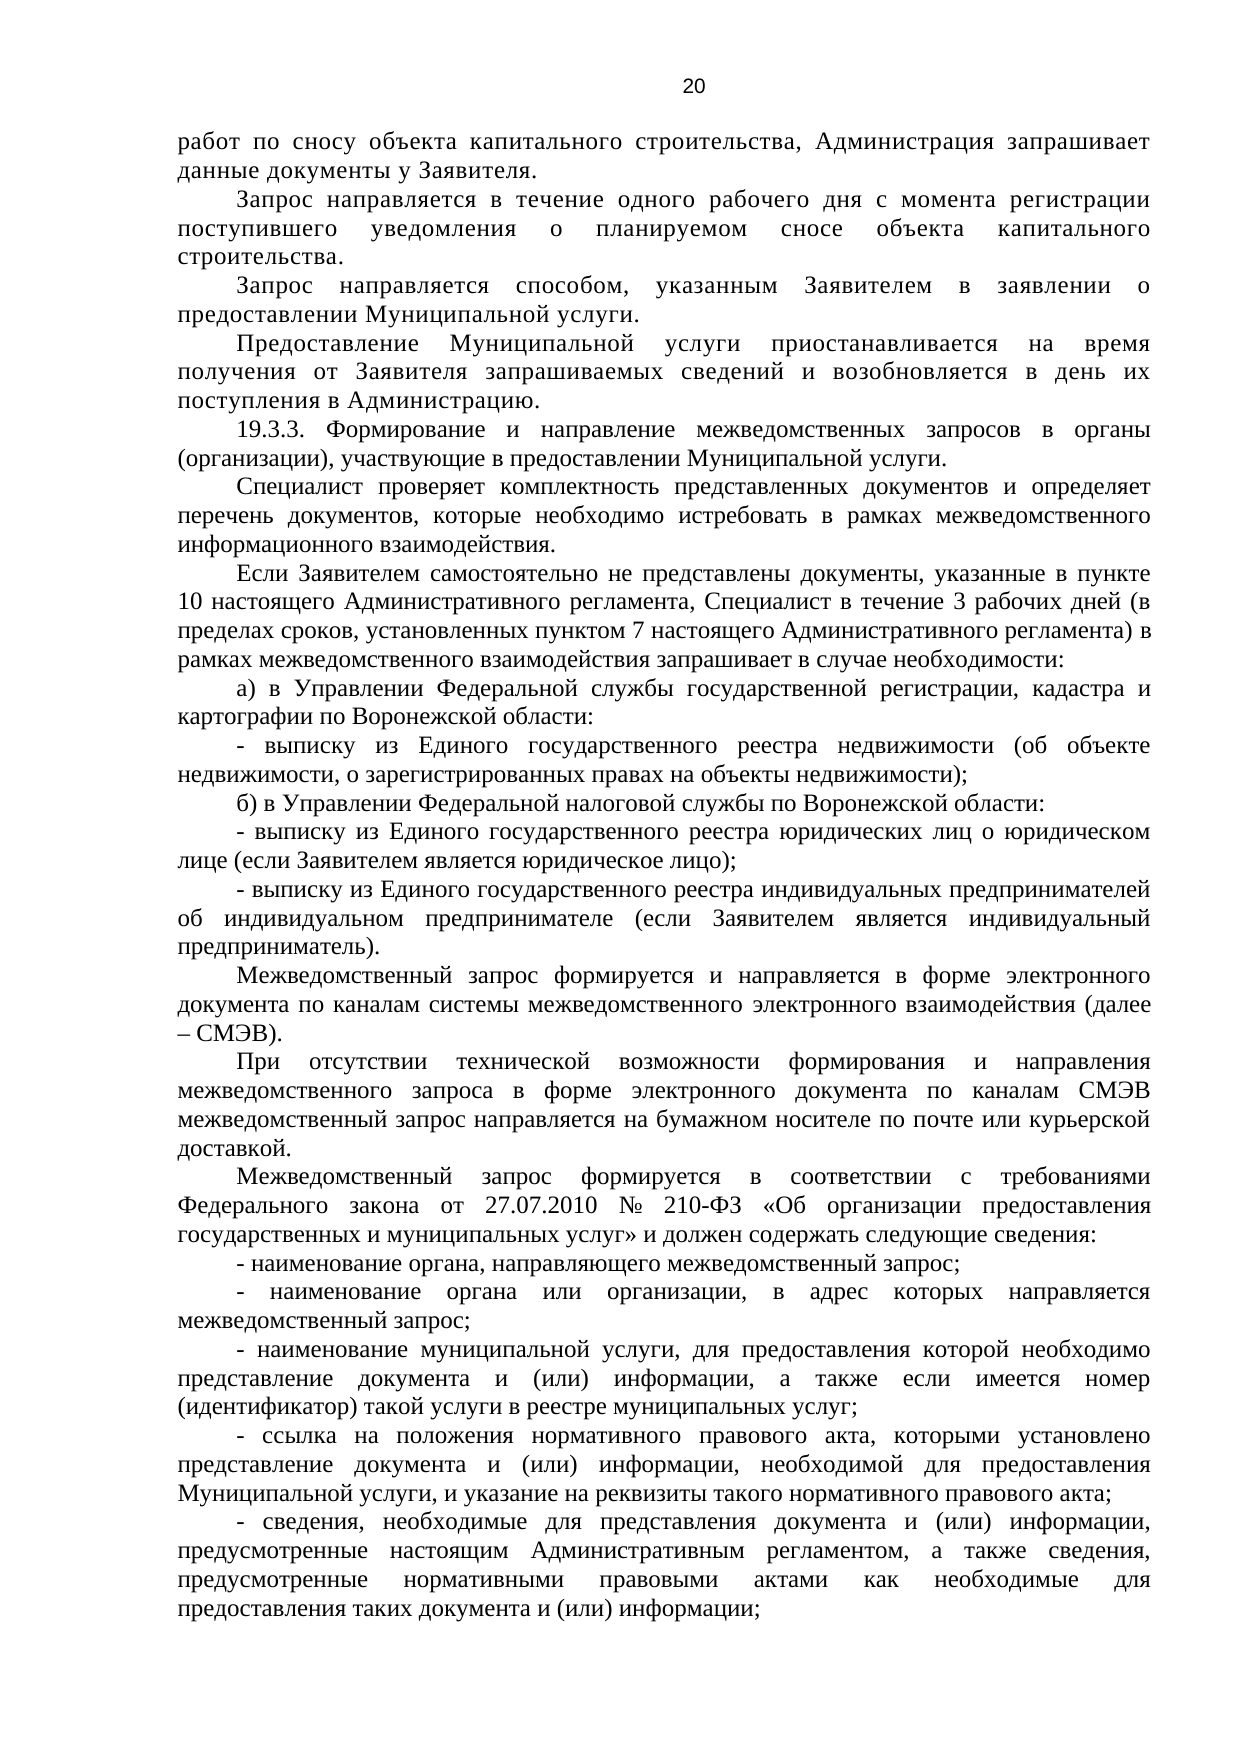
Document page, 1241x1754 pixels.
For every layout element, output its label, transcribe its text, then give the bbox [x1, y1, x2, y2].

text - наименование органа, направляющего межведомственный запрос; [177, 1248, 1152, 1276]
text - выписку из Единого государственного реестра недвижимости (об объекте недвижимости, о зарегистрированных правах на объекты недвижимости); [177, 730, 1152, 788]
text Межведомственный запрос формируется в соответствии с требованиями Федерального закона от 27.07.2010 № 210-ФЗ «Об организации предоставления государственных и муниципальных услуг» и должен содержать следующие сведения: [177, 1161, 1152, 1248]
text а) в Управлении Федеральной службы государственной регистрации, кадастра и картографии по Воронежской области: [177, 673, 1152, 730]
text - сведения, необходимые для представления документа и (или) информации, предусмотренные настоящим Административным регламентом, а также сведения, предусмотренные нормативными правовыми актами как необходимые для предоставления таких документа и (или) информации; [177, 1506, 1152, 1621]
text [177, 126, 1152, 184]
text - выписку из Единого государственного реестра юридических лиц о юридическом лице (если Заявителем является юридическое лицо); [177, 816, 1152, 874]
text - ссылка на положения нормативного правового акта, которыми установлено представление документа и (или) информации, необходимой для предоставления Муниципальной услуги, и указание на реквизиты такого нормативного правового акта; [177, 1420, 1152, 1506]
text б) в Управлении Федеральной налоговой службы по Воронежской области: [177, 788, 1152, 816]
text Если Заявителем самостоятельно не представлены документы, указанные в пункте 10 настоящего Административного регламента, Специалист в течение 3 рабочих дней (в пределах сроков, установленных пунктом 7 настоящего Административного регламента) в рамках межведомственного взаимодействия запрашивает в случае необходимости: [177, 558, 1152, 673]
text Запрос направляется способом, указанным Заявителем в заявлении о предоставлении Муниципальной услуги. [177, 270, 1152, 328]
text Запрос направляется в течение одного рабочего дня с момента регистрации поступившего уведомления о планируемом сносе объекта капитального строительства. [177, 184, 1152, 270]
text - наименование муниципальной услуги, для предоставления которой необходимо представление документа и (или) информации, а также если имеется номер (идентификатор) такой услуги в реестре муниципальных услуг; [177, 1334, 1152, 1420]
text При отсутствии технической возможности формирования и направления межведомственного запроса в форме электронного документа по каналам СМЭВ межведомственный запрос направляется на бумажном носителе по почте или курьерской доставкой. [177, 1046, 1152, 1161]
text Межведомственный запрос формируется и направляется в форме электронного документа по каналам системы межведомственного электронного взаимодействия (далее – СМЭВ). [177, 960, 1152, 1046]
text - наименование органа или организации, в адрес которых направляется межведомственный запрос; [177, 1276, 1152, 1334]
text Предоставление Муниципальной услуги приостанавливается на время получения от Заявителя запрашиваемых сведений и возобновляется в день их поступления в Администрацию. [177, 328, 1152, 414]
text - выписку из Единого государственного реестра индивидуальных предпринимателей об индивидуальном предпринимателе (если Заявителем является индивидуальный предприниматель). [177, 874, 1152, 960]
list 19.3.3. Формирование и направление межведомственных запросов в органы (организации), участвующие в предоставлении Муниципальной услуги. [177, 414, 1152, 471]
list Специалист проверяет комплектность представленных документов и определяет перечень документов, которые необходимо истребовать в рамках межведомственного информационного взаимодействия. [177, 471, 1152, 558]
